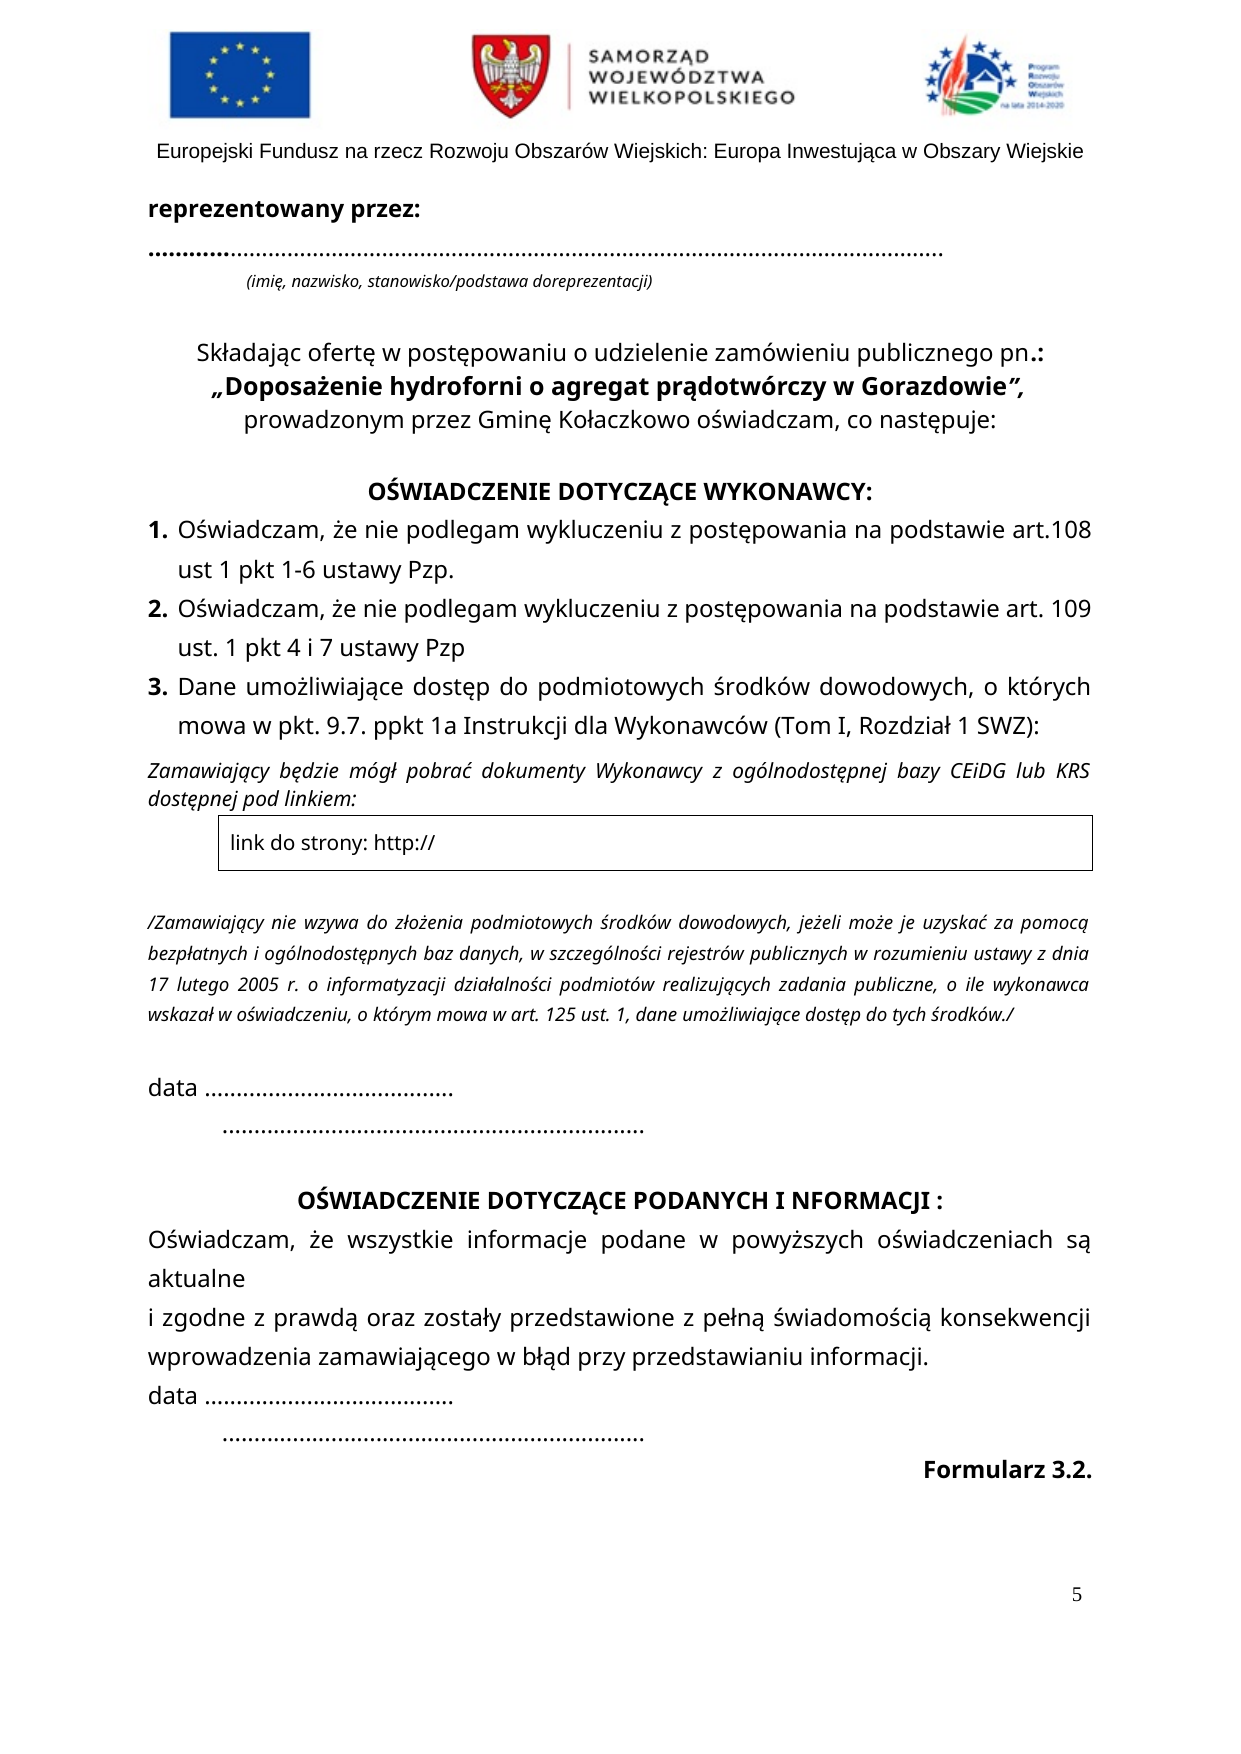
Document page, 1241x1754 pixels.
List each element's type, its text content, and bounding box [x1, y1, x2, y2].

text /Zamawiający nie wzywa do złożenia podmiotowych środków dowodowych, jeżeli może je uzyskać za pomocą bezpłatnych i ogólnodostępnych baz danych, w szczególności rejestrów publicznych w rozumieniu ustawy z dnia 17 lutego 2005 r. o informatyzacji działalności podmiotów realizujących zadania publiczne, o ile wykonawca wskazał w oświadczeniu, o którym mowa w art. 125 ust. 1, dane umożliwiające dostęp do tych środków./ [148, 909, 1092, 1027]
text OŚWIADCZENIE DOTYCZĄCE WYKONAWCY: [148, 474, 1092, 507]
text OŚWIADCZENIE DOTYCZĄCE PODANYCH I NFORMACJI : [148, 1184, 1092, 1216]
text Zamawiający będzie mógł pobrać dokumenty Wykonawcy z ogólnodostępnej bazy CEiDG lub KRS dostępnej pod linkiem: [148, 756, 1092, 813]
list Dane umożliwiające dostęp do podmiotowych środków dowodowych, o których mowa w pkt. 9.7. ppkt 1a Instrukcji dla Wykonawców (Tom I, Rozdział 1 SWZ): [148, 669, 1092, 741]
table_header link do strony: http:// [219, 816, 1092, 869]
text reprezentowany przez: …………………………………………………………………………………………………………….. [148, 192, 1107, 263]
picture [147, 29, 1093, 139]
text (imię, nazwisko, stanowisko/podstawa doreprezentacji) [192, 270, 709, 292]
list Oświadczam, że nie podlegam wykluczeniu z postępowania na podstawie art. 109 ust. 1 pkt 4 i 7 ustawy Pzp [148, 591, 1092, 663]
text Składając ofertę w postępowaniu o udzielenie zamówieniu publicznego pn.: „Doposażenie hydroforni o agregat prądotwórczy w Gorazdowie”, prowadzonym przez Gminę Kołaczkowo oświadczam, co następuje: [148, 336, 1092, 435]
text Formularz 3.2. [148, 1453, 1092, 1485]
list Oświadczam, że nie podlegam wykluczeniu z postępowania na podstawie art.108 ust 1 pkt 1-6 ustawy Pzp. [148, 513, 1092, 585]
text data ….................................... .................................................................. [148, 1379, 1092, 1448]
text Oświadczam, że wszystkie informacje podane w powyższych oświadczeniach są aktualne i zgodne z prawdą oraz zostały przedstawione z pełną świadomością konsekwencji wprowadzenia zamawiającego w błąd przy przedstawianiu informacji. [148, 1223, 1092, 1373]
text data ….................................... .................................................................. [148, 1071, 1092, 1141]
